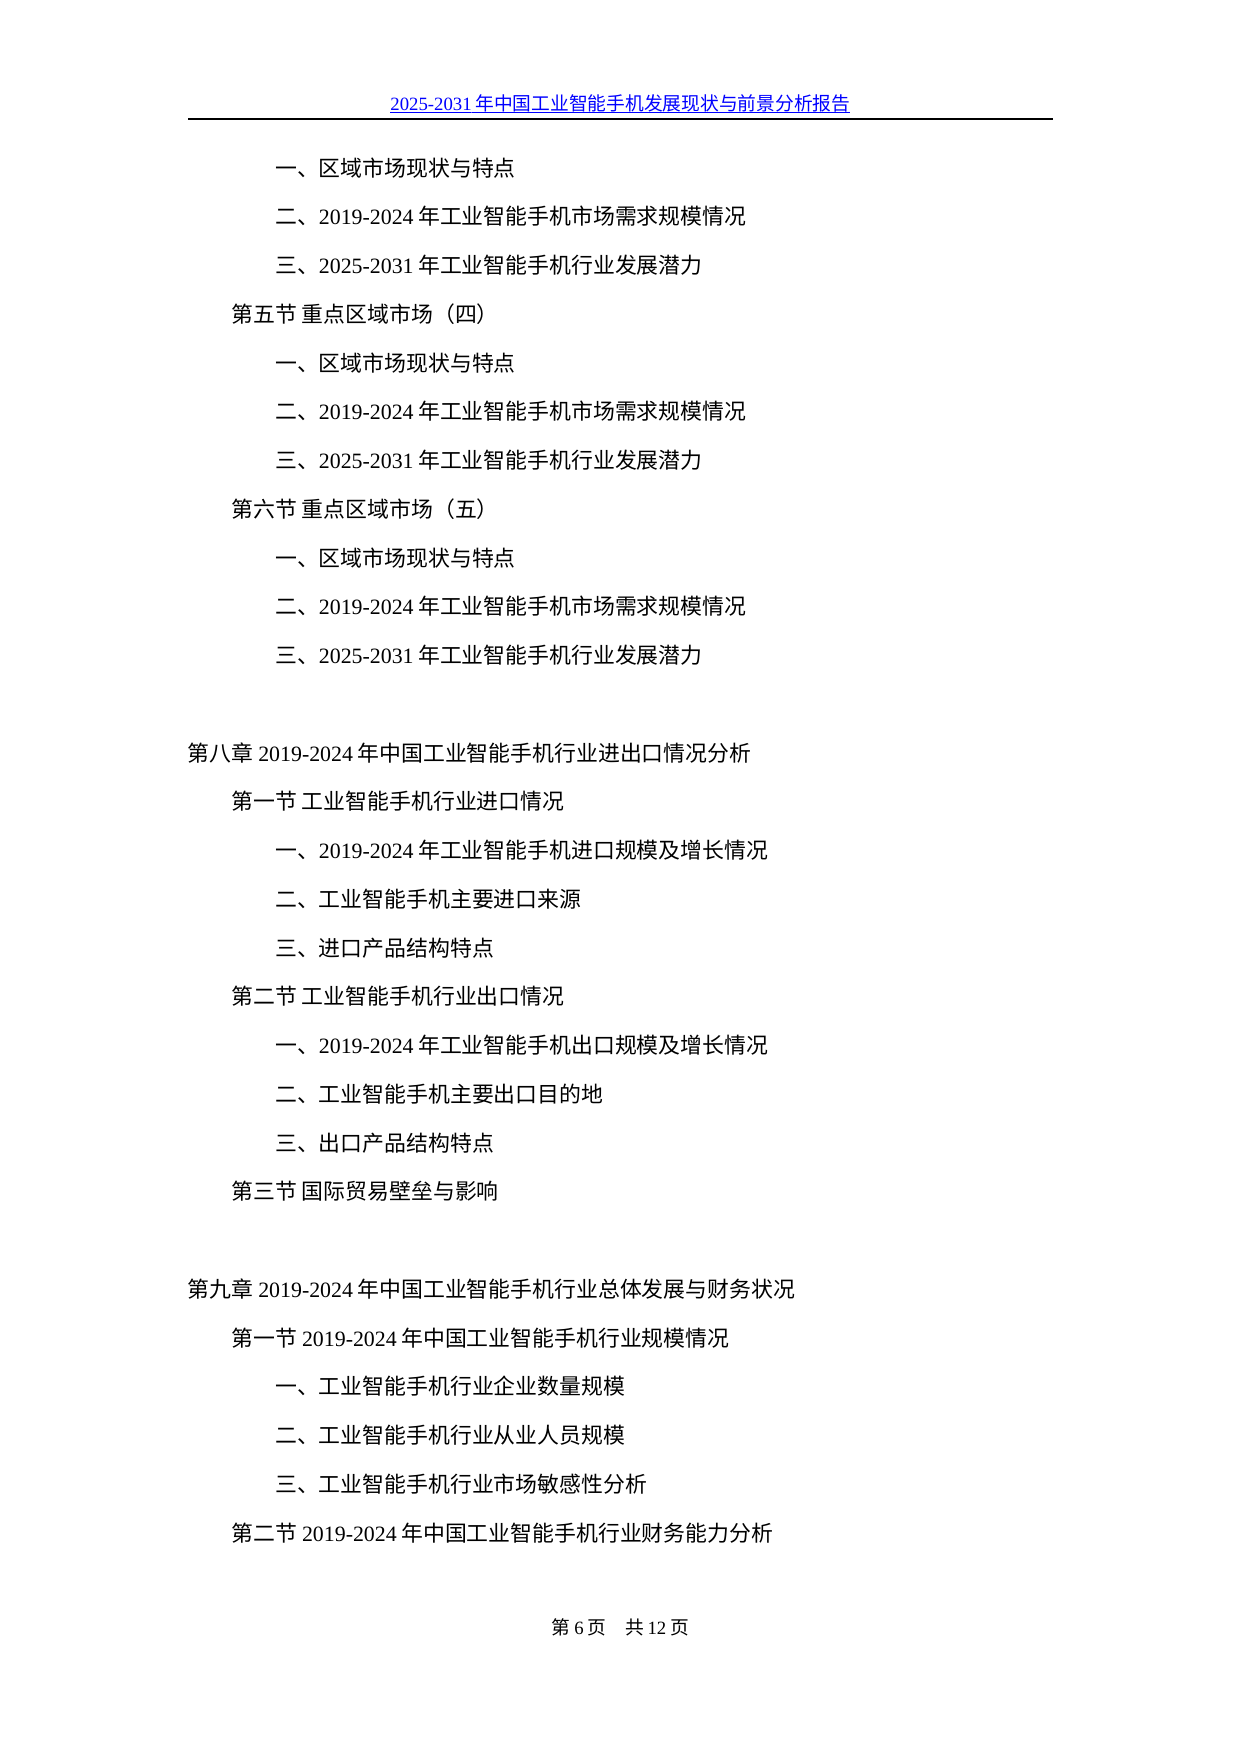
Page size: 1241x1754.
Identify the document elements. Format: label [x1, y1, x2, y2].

text [187, 150, 1053, 1548]
